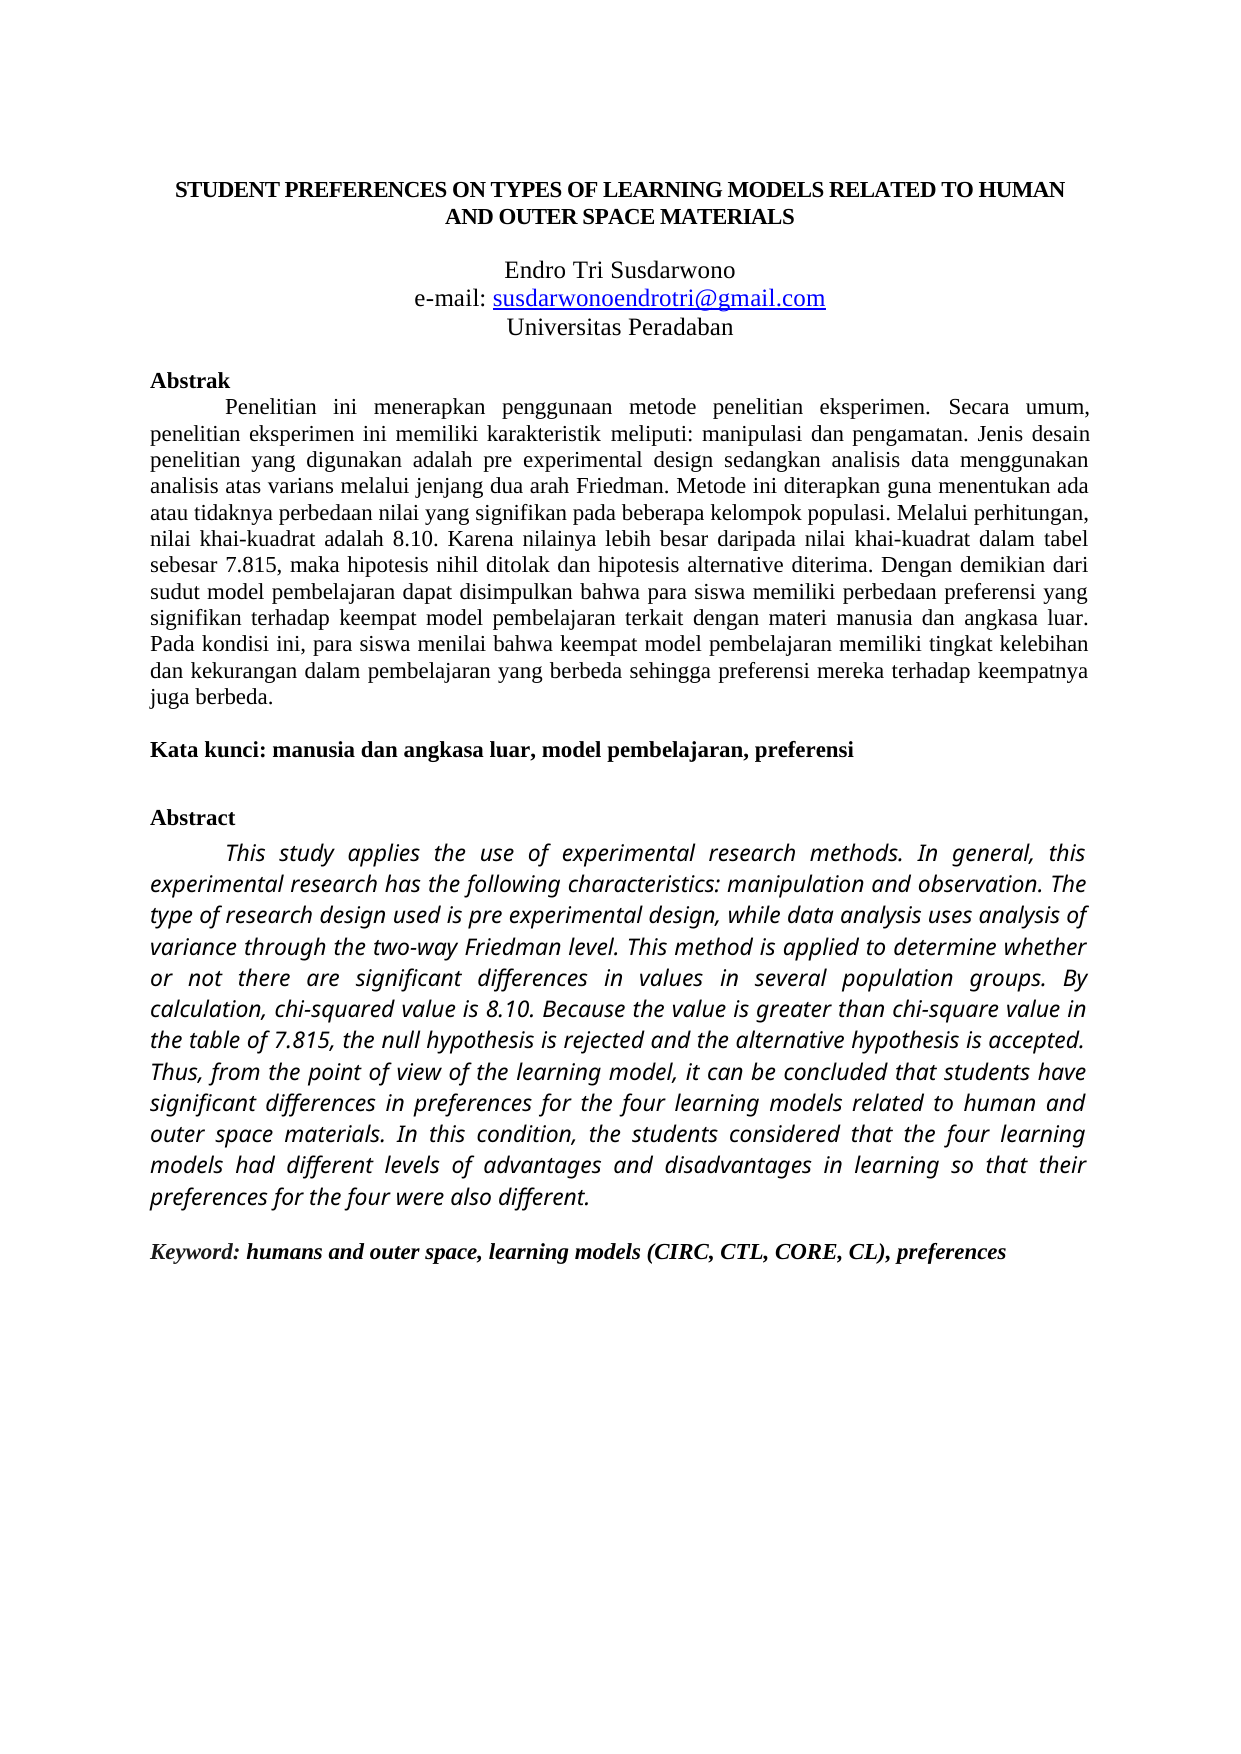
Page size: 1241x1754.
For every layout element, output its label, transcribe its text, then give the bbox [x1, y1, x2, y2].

text Keyword: humans and outer space, learning models (CIRC, CTL, CORE, CL), preferences [150, 1238, 1090, 1264]
text Abstrak [150, 367, 1090, 393]
title STUDENT PREFERENCES ON TYPES OF LEARNING MODELS RELATED TO HUMAN AND OUTER SPACE MATERIALS [150, 176, 1090, 229]
text Abstract [150, 787, 1090, 830]
text Endro Tri Susdarwono [150, 256, 1090, 284]
text Universitas Peradaban [150, 312, 1090, 341]
text This study applies the use of experimental research methods. In general, this experimental research has the following characteristics: manipulation and observation. The type of research design used is pre experimental design, while data analysis uses analysis of variance through the two-way Friedman level. This method is applied to determine whether or not there are significant differences in values ​​in several population groups. By calculation, chi-squared value is 8.10. Because the value is greater than chi-square value in the table of 7.815, the null hypothesis is rejected and the alternative hypothesis is accepted. Thus, from the point of view of the learning model, it can be concluded that students have significant differences in preferences for the four learning models related to human and outer space materials. In this condition, the students considered that the four learning models had different levels of advantages and disadvantages in learning so that their preferences for the four were also different. [150, 837, 1090, 1212]
text e-mail: susdarwonoendrotri@gmail.com [150, 284, 1090, 312]
text Penelitian ini menerapkan penggunaan metode penelitian eksperimen. Secara umum, penelitian eksperimen ini memiliki karakteristik meliputi: manipulasi dan pengamatan. Jenis desain penelitian yang digunakan adalah pre experimental design sedangkan analisis data menggunakan analisis atas varians melalui jenjang dua arah Friedman. Metode ini diterapkan guna menentukan ada atau tidaknya perbedaan nilai yang signifikan pada beberapa kelompok populasi. Melalui perhitungan, nilai khai-kuadrat adalah 8.10. Karena nilainya lebih besar daripada nilai khai-kuadrat dalam tabel sebesar 7.815, maka hipotesis nihil ditolak dan hipotesis alternative diterima. Dengan demikian dari sudut model pembelajaran dapat disimpulkan bahwa para siswa memiliki perbedaan preferensi yang signifikan terhadap keempat model pembelajaran terkait dengan materi manusia dan angkasa luar. Pada kondisi ini, para siswa menilai bahwa keempat model pembelajaran memiliki tingkat kelebihan dan kekurangan dalam pembelajaran yang berbeda sehingga preferensi mereka terhadap keempatnya juga berbeda. [150, 393, 1090, 709]
text Kata kunci: manusia dan angkasa luar, model pembelajaran, preferensi [150, 736, 1090, 762]
